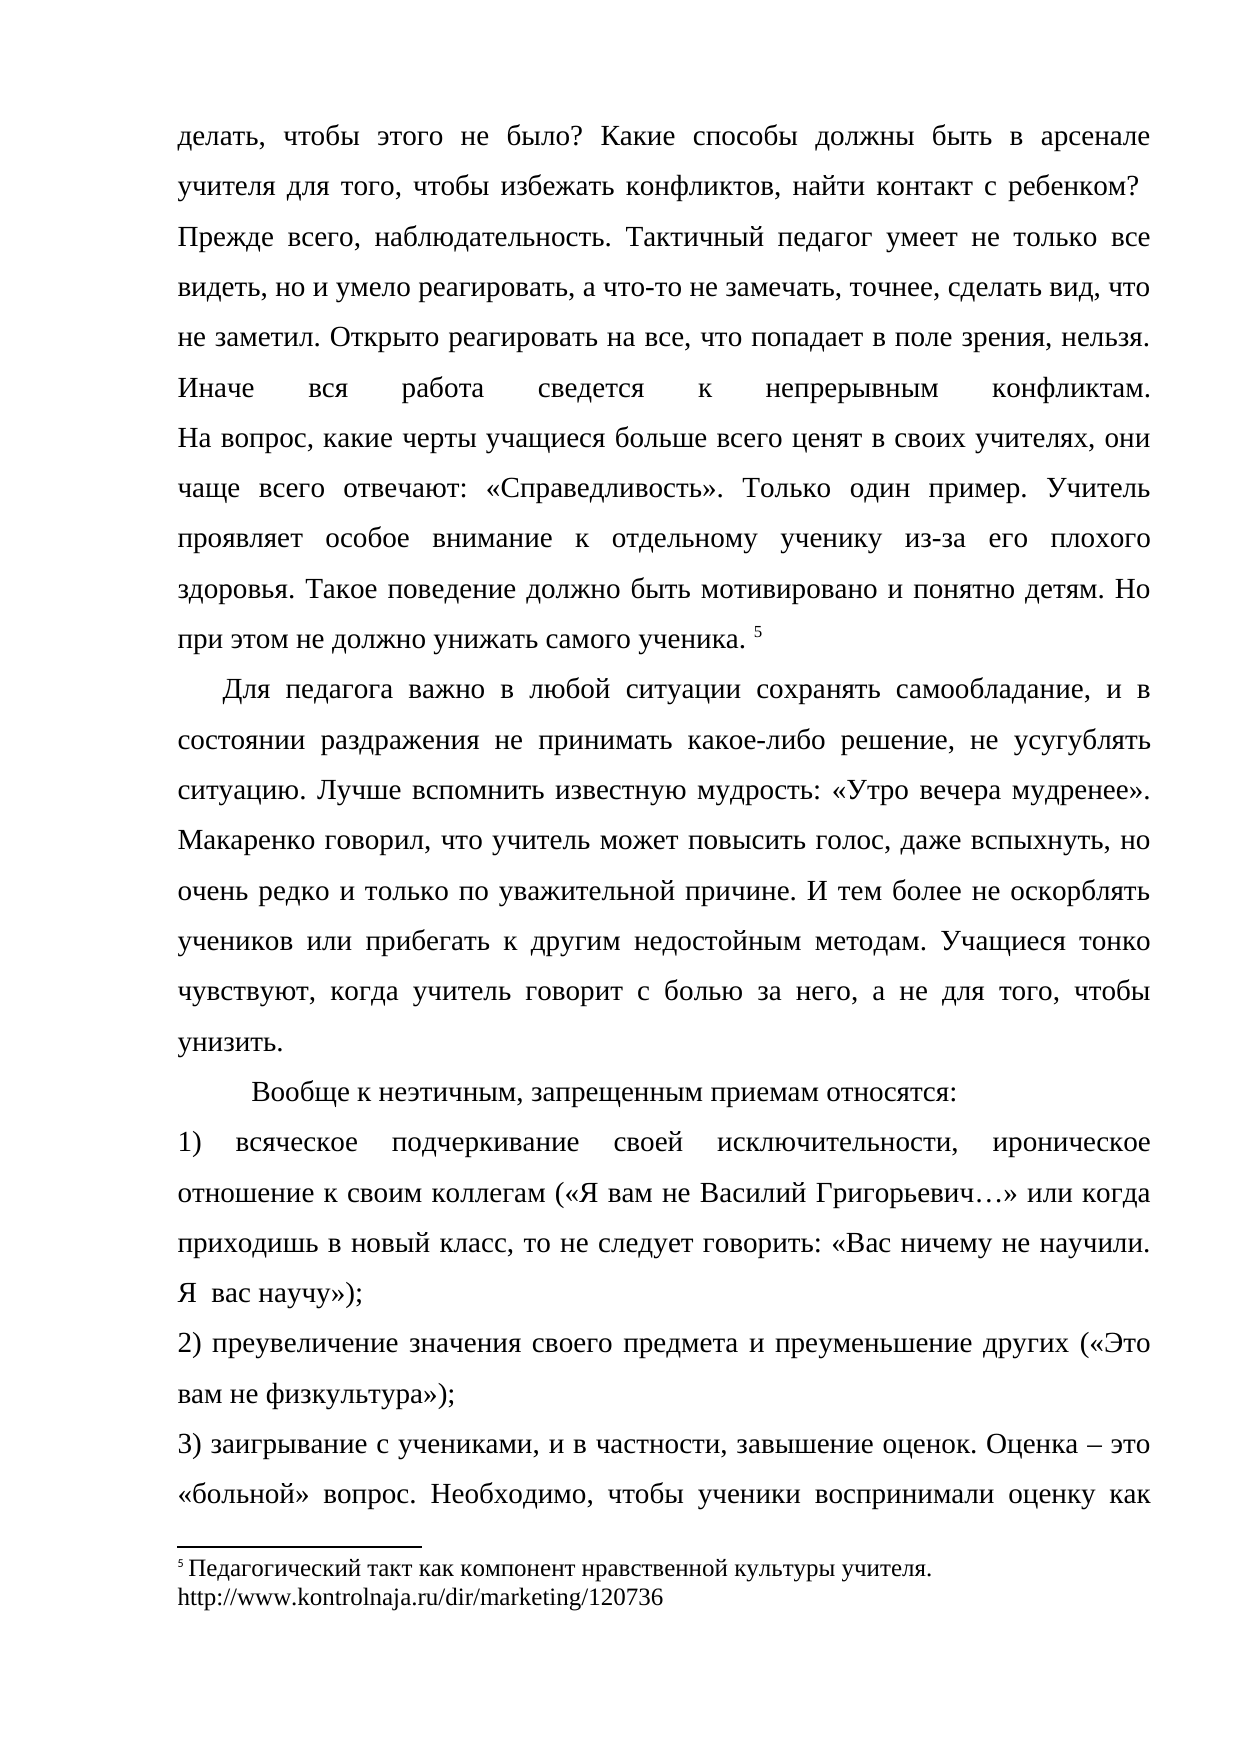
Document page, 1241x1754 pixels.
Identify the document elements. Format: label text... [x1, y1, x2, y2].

text Вообще к неэтичным, запрещенным приемам относятся: [177, 1074, 1152, 1108]
text 1) всяческое подчеркивание своей исключительности, ироническое отношение к своим коллегам («Я вам не Василий Григорьевич…» или когда приходишь в новый класс, то не следует говорить: «Вас ничему не научили. Я вас научу»); [177, 1124, 1152, 1309]
text Для педагога важно в любой ситуации сохранять самообладание, и в состоянии раздражения не принимать какое-либо решение, не усугублять ситуацию. Лучше вспомнить известную мудрость: «Утро вечера мудренее». Макаренко говорил, что учитель может повысить голос, даже вспыхнуть, но очень редко и только по уважительной причине. И тем более не оскорблять учеников или прибегать к другим недостойным методам. Учащиеся тонко чувствуют, когда учитель говорит с болью за него, а не для того, чтобы унизить. [177, 672, 1152, 1057]
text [177, 1426, 1152, 1510]
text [177, 118, 1152, 655]
text 2) преувеличение значения своего предмета и преуменьшение других («Это вам не физкультура»); [177, 1326, 1152, 1409]
